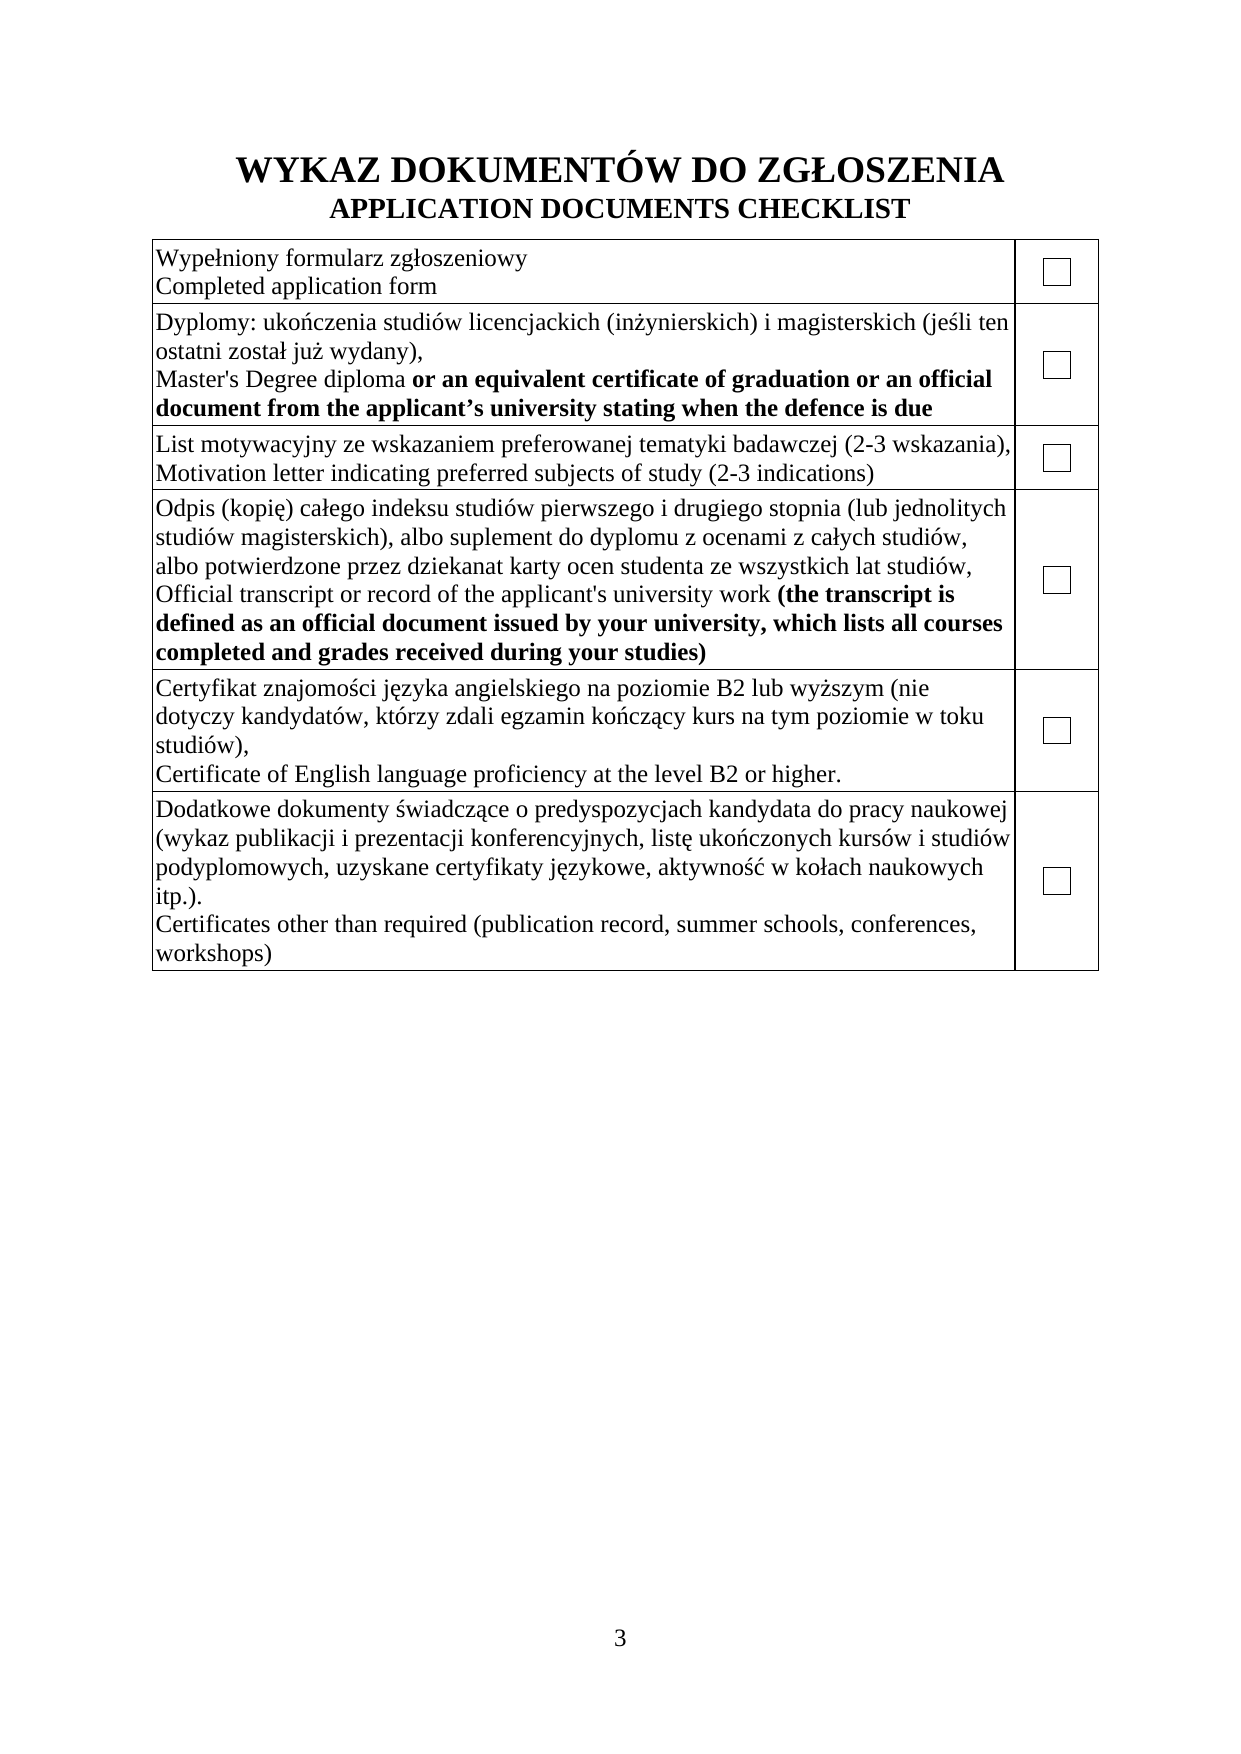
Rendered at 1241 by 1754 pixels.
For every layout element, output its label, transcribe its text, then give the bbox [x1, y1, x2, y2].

table_cell [1016, 304, 1098, 425]
table_cell [1016, 670, 1098, 791]
table_cell [1016, 490, 1098, 669]
table_cell Dyplomy: ukończenia studiów licencjackich (inżynierskich) i magisterskich (jeśli ten ostatni został już wydany), Master's Degree diploma or an equivalent certificate of graduation or an official document from the applicant’s university stating when the defence is due [153, 304, 1014, 425]
table_cell Dodatkowe dokumenty świadczące o predyspozycjach kandydata do pracy naukowej (wykaz publikacji i prezentacji konferencyjnych, listę ukończonych kursów i studiów podyplomowych, uzyskane certyfikaty językowe, aktywność w kołach naukowych itp.). Certificates other than required (publication record, summer schools, conferences, workshops) [153, 792, 1014, 970]
table_cell Certyfikat znajomości języka angielskiego na poziomie B2 lub wyższym (nie dotyczy kandydatów, którzy zdali egzamin kończący kurs na tym poziomie w toku studiów), Certificate of English language proficiency at the level B2 or higher. [153, 670, 1014, 791]
table_cell Odpis (kopię) całego indeksu studiów pierwszego i drugiego stopnia (lub jednolitych studiów magisterskich), albo suplement do dyplomu z ocenami z całych studiów, albo potwierdzone przez dziekanat karty ocen studenta ze wszystkich lat studiów, Official transcript or record of the applicant's university work (the transcript is defined as an official document issued by your university, which lists all courses completed and grades received during your studies) [153, 490, 1014, 669]
table_cell List motywacyjny ze wskazaniem preferowanej tematyki badawczej (2-3 wskazania), Motivation letter indicating preferred subjects of study (2-3 indications) [153, 426, 1014, 489]
text WYKAZ DOKUMENTÓW DO ZGŁOSZENIA APPLICATION DOCUMENTS CHECKLIST [148, 148, 1093, 224]
table_header Wypełniony formularz zgłoszeniowy Completed application form [153, 240, 1014, 303]
table_cell [1016, 426, 1098, 489]
table_cell [1016, 792, 1098, 970]
table_header [1016, 240, 1098, 303]
